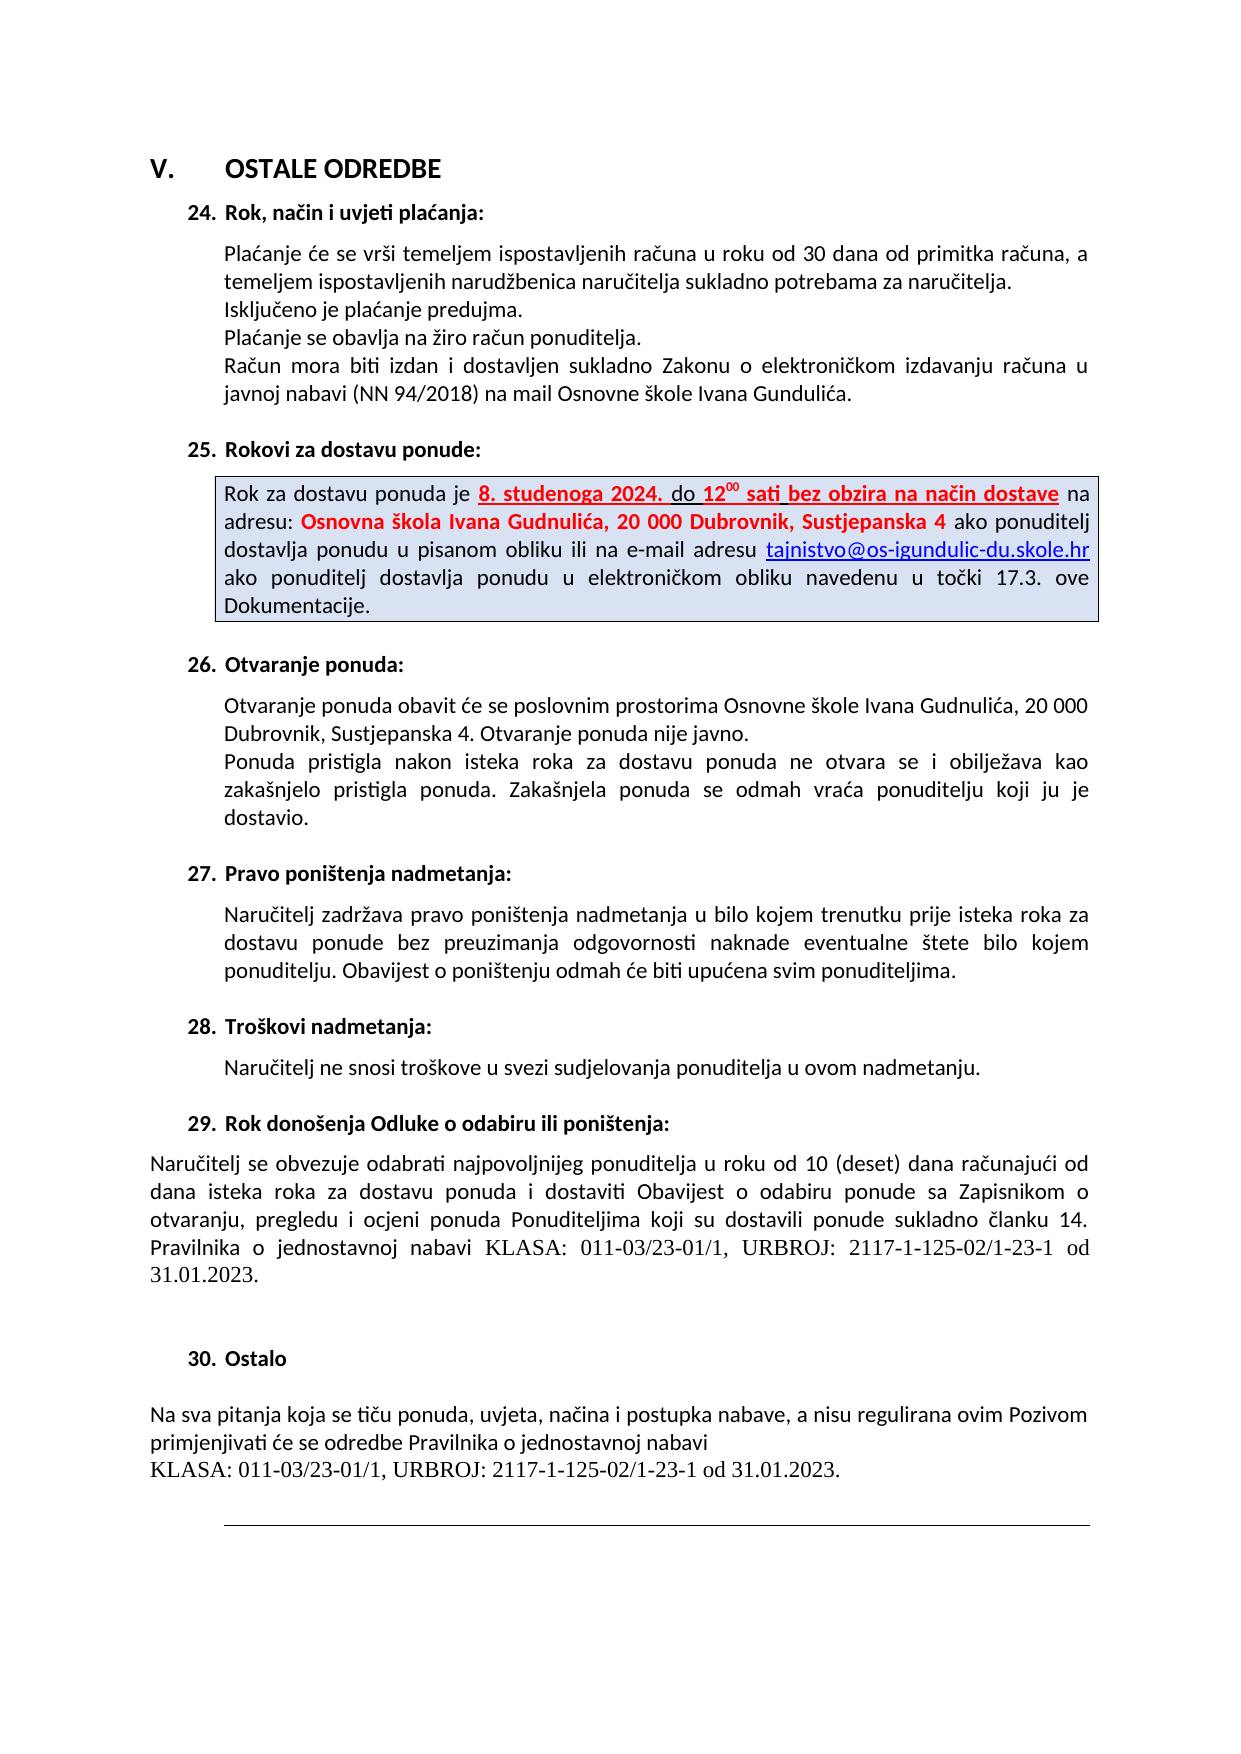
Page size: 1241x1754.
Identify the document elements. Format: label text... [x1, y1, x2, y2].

text Ponuda pristigla nakon isteka roka za dostavu ponuda ne otvara se i obilježava kao zakašnjelo pristigla ponuda. Zakašnjela ponuda se odmah vraća ponuditelju koji ju je dostavio. [224, 747, 1090, 831]
list Otvaranje ponuda: [187, 650, 1090, 678]
text Naručitelj se obvezuje odabrati najpovoljnijeg ponuditelja u roku od 10 (deset) dana računajući od dana isteka roka za dostavu ponuda i dostaviti Obavijest o odabiru ponude sa Zapisnikom o otvaranju, pregledu i ocjeni ponuda Ponuditeljima koji su dostavili ponude sukladno članku 14. Pravilnika o jednostavnoj nabavi KLASA: 011-03/23-01/1, URBROJ: 2117-1-125-02/1-23-1 od 31.01.2023. [150, 1149, 1090, 1288]
list Rok, način i uvjeti plaćanja: [187, 198, 1090, 226]
text Otvaranje ponuda obavit će se poslovnim prostorima Osnovne škole Ivana Gudnulića, 20 000 Dubrovnik, Sustjepanska 4. Otvaranje ponuda nije javno. [224, 691, 1090, 747]
text Isključeno je plaćanje predujma. [224, 295, 1090, 323]
text KLASA: 011-03/23-01/1, URBROJ: 2117-1-125-02/1-23-1 od 31.01.2023. [150, 1456, 1090, 1482]
text V. OSTALE ODREDBE [150, 150, 1090, 186]
list Rok donošenja Odluke o odabiru ili poništenja: [187, 1109, 1090, 1137]
text Plaćanje će se vrši temeljem ispostavljenih računa u roku od 30 dana od primitka računa, a temeljem ispostavljenih narudžbenica naručitelja sukladno potrebama za naručitelja. [224, 239, 1090, 295]
text Rok za dostavu ponuda je 8. studenoga 2024. do 1200 sati bez obzira na način dostave na adresu: Osnovna škola Ivana Gudnulića, 20 000 Dubrovnik, Sustjepanska 4 ako ponuditelj dostavlja ponudu u pisanom obliku ili na e-mail adresu tajnistvo@os-igundulic-du.skole.hr ako ponuditelj dostavlja ponudu u elektroničkom obliku navedenu u točki 17.3. ove Dokumentacije. [216, 477, 1098, 621]
list Pravo poništenja nadmetanja: [187, 859, 1090, 887]
text Na sva pitanja koja se tiču ponuda, uvjeta, načina i postupka nabave, a nisu regulirana ovim Pozivom primjenjivati će se odredbe Pravilnika o jednostavnoj nabavi [150, 1400, 1090, 1456]
text Naručitelj ne snosi troškove u svezi sudjelovanja ponuditelja u ovom nadmetanju. [187, 1053, 1090, 1081]
text Plaćanje se obavlja na žiro račun ponuditelja. [224, 323, 1090, 351]
text Račun mora biti izdan i dostavljen sukladno Zakonu o elektroničkom izdavanju računa u javnoj nabavi (NN 94/2018) na mail Osnovne škole Ivana Gundulića. [224, 351, 1090, 407]
text Naručitelj zadržava pravo poništenja nadmetanja u bilo kojem trenutku prije isteka roka za dostavu ponude bez preuzimanja odgovornosti naknade eventualne štete bilo kojem ponuditelju. Obavijest o poništenju odmah će biti upućena svim ponuditeljima. [224, 900, 1090, 984]
list Ostalo [187, 1344, 1090, 1372]
list Rokovi za dostavu ponude: [187, 435, 1090, 463]
list Troškovi nadmetanja: [187, 1012, 1090, 1040]
